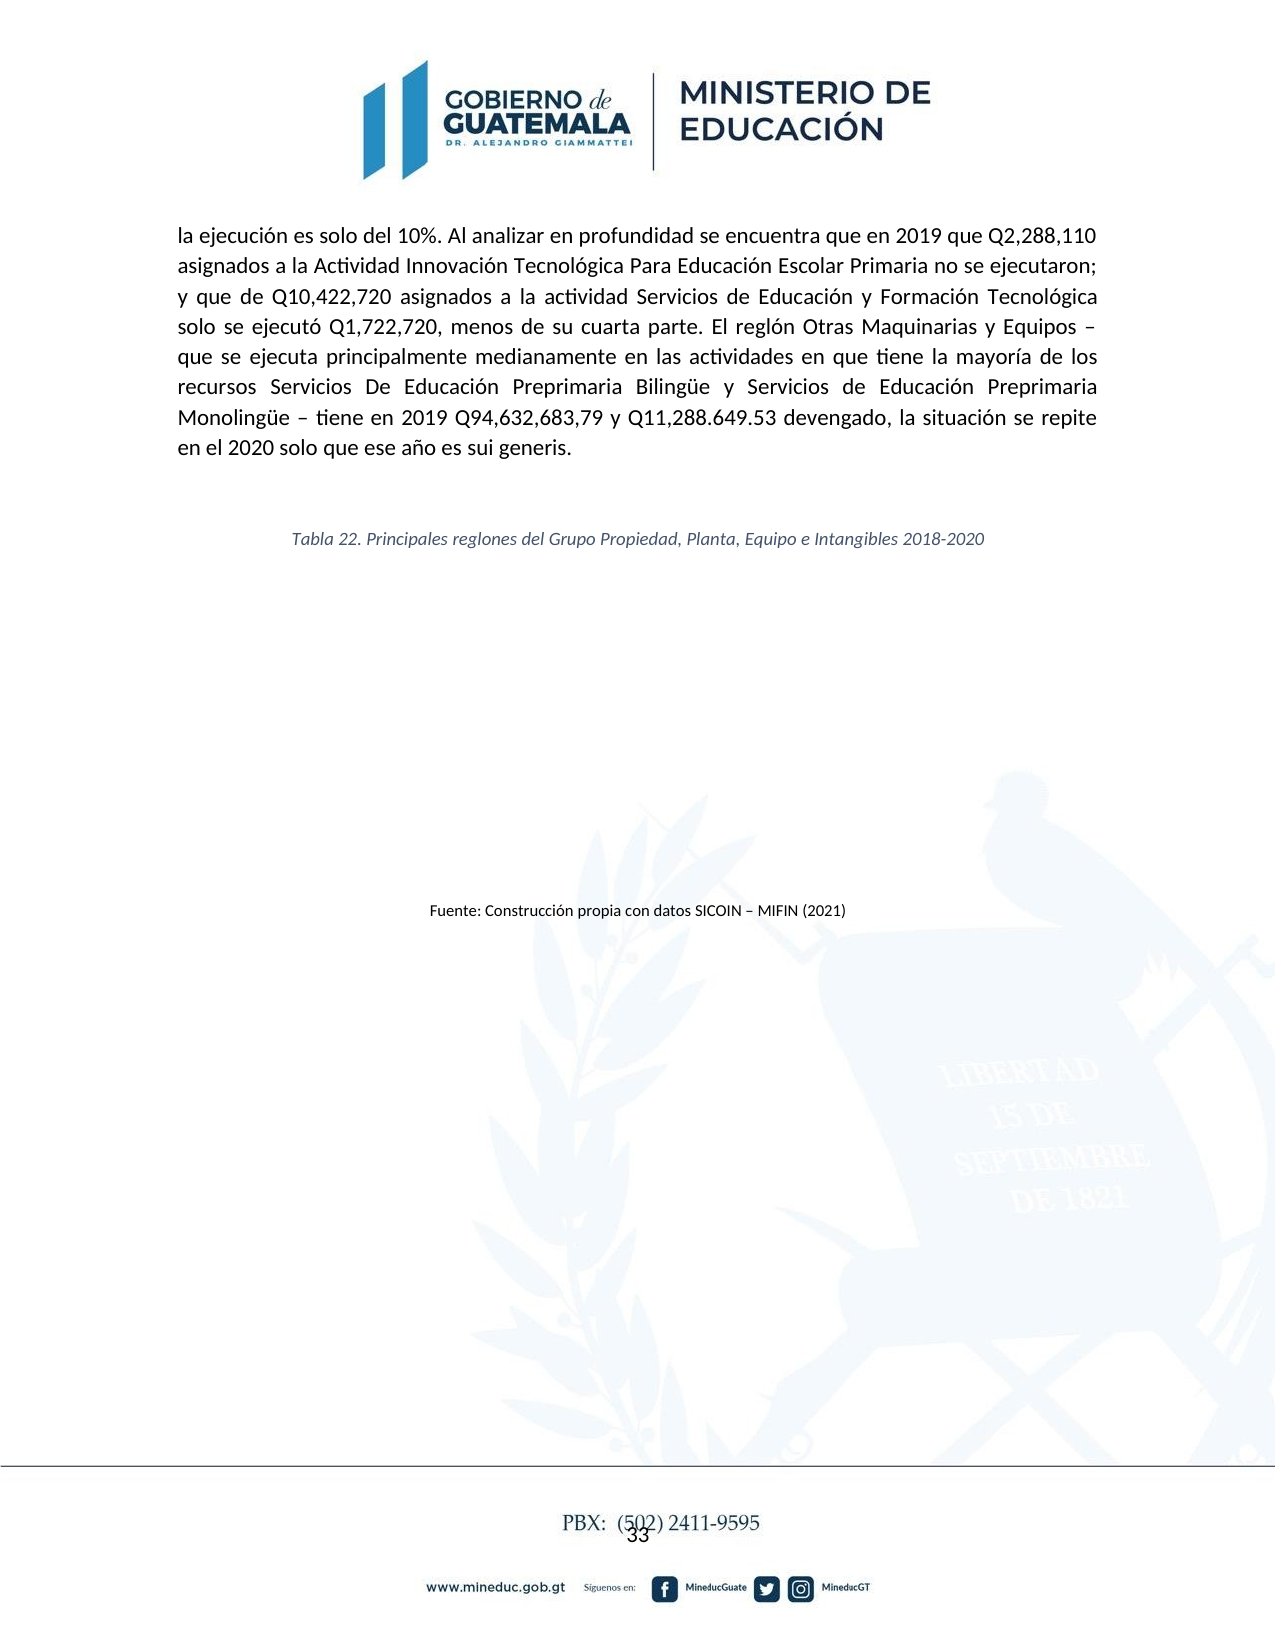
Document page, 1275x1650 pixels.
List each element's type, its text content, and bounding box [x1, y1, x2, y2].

text Fuente: Construcción propia con datos SICOIN – MIFIN (2021) [251, 901, 1025, 921]
text Tabla 22. Principales reglones del Grupo Propiedad, Planta, Equipo e Intangibles 2018-2020 [251, 527, 1025, 549]
text la ejecución es solo del 10%. Al analizar en profundidad se encuentra que en 2019 que Q2,288,110 asignados a la Actividad Innovación Tecnológica Para Educación Escolar Primaria no se ejecutaron; y que de Q10,422,720 asignados a la actividad Servicios de Educación y Formación Tecnológica solo se ejecutó Q1,722,720, menos de su cuarta parte. El reglón Otras Maquinarias y Equipos – que se ejecuta principalmente medianamente en las actividades en que tiene la mayoría de los recursos Servicios De Educación Preprimaria Bilingüe y Servicios de Educación Preprimaria Monolingüe – tiene en 2019 Q94,632,683,79 y Q11,288.649.53 devengado, la situación se repite en el 2020 solo que ese año es sui generis. [177, 221, 1099, 461]
picture [0, 50, 1275, 1609]
text 33 [251, 1521, 1024, 1548]
